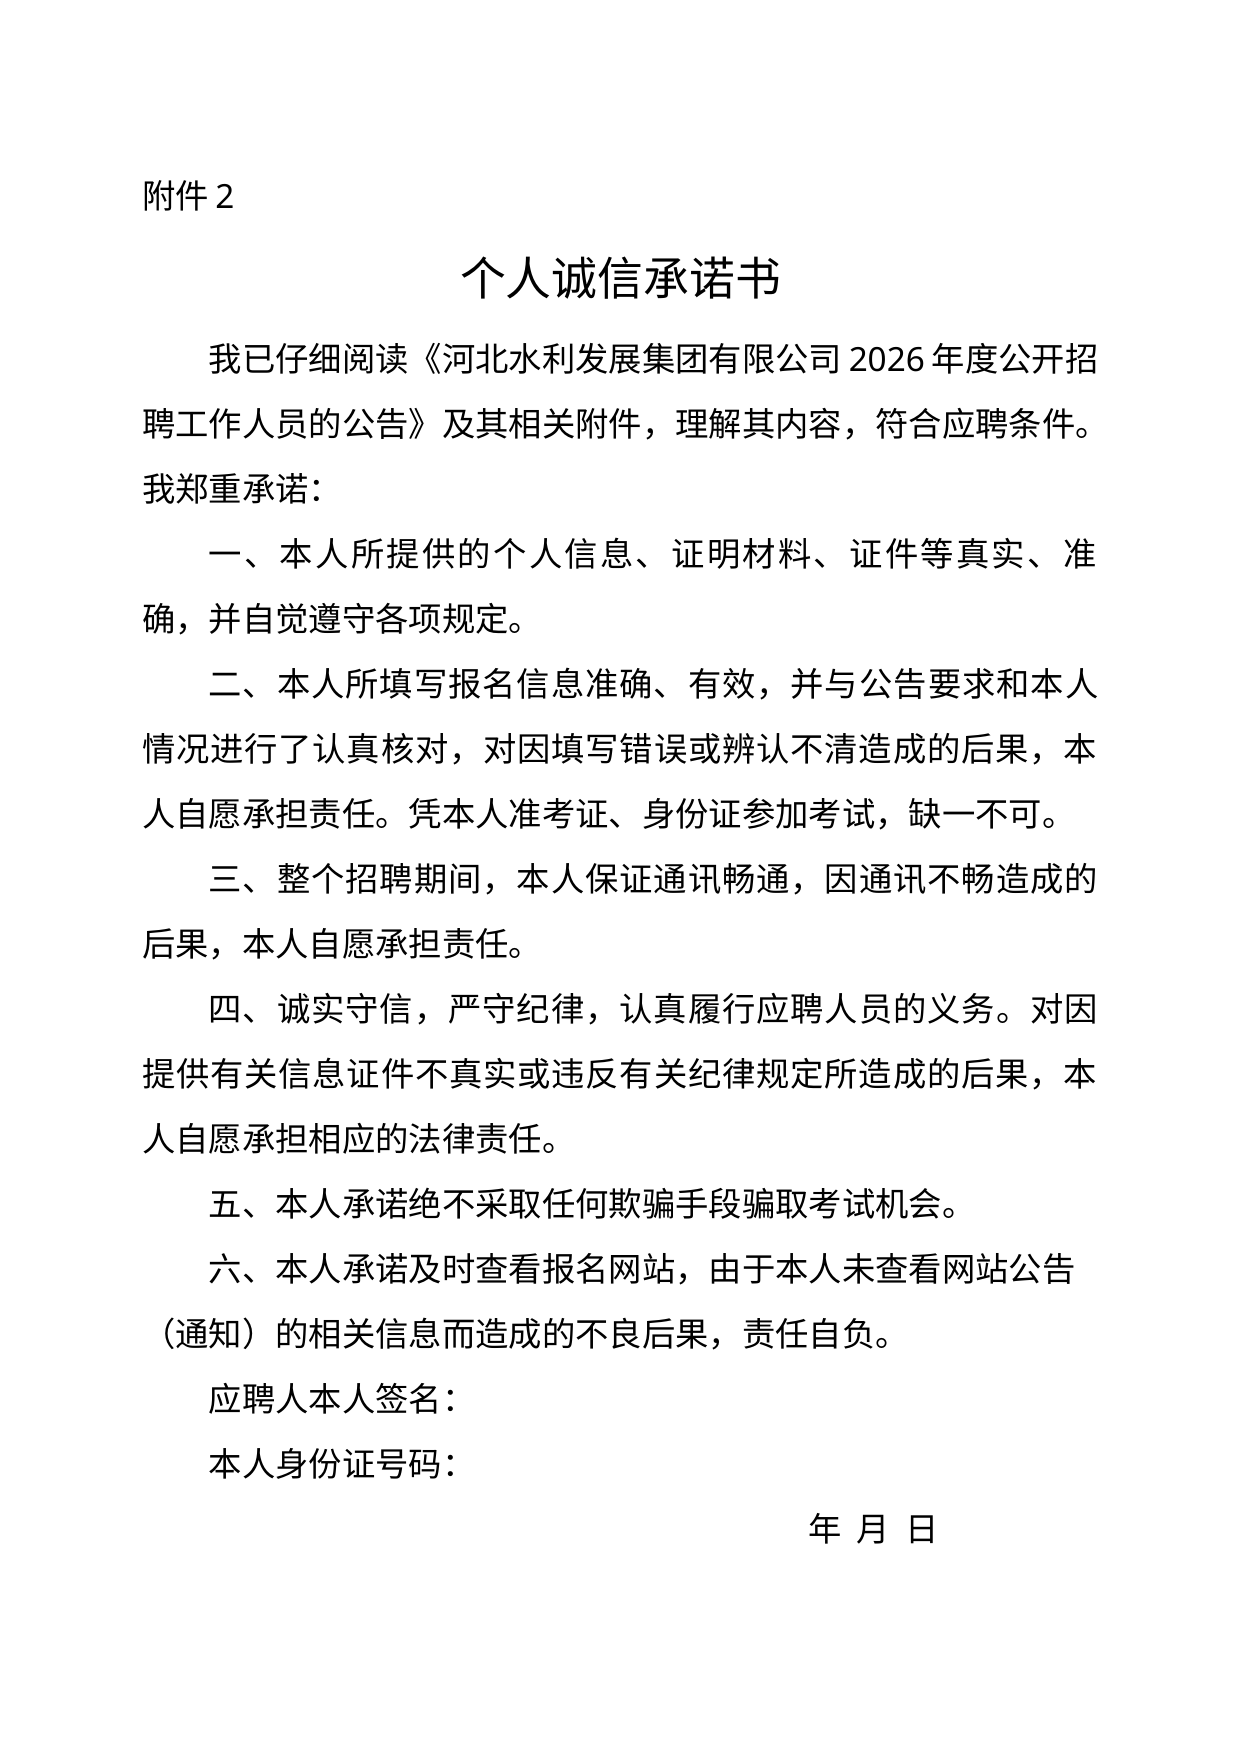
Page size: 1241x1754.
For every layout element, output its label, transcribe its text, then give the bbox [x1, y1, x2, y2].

text 附件2 [142, 162, 1098, 227]
text 四、诚实守信，严守纪律，认真履行应聘人员的义务。对因提供有关信息证件不真实或违反有关纪律规定所造成的后果，本人自愿承担相应的法律责任。 [142, 974, 1098, 1169]
text 我已仔细阅读《河北水利发展集团有限公司2026年度公开招聘工作人员的公告》及其相关附件，理解其内容，符合应聘条件。我郑重承诺： [142, 324, 1098, 519]
text 三、整个招聘期间，本人保证通讯畅通，因通讯不畅造成的后果，本人自愿承担责任。 [142, 844, 1098, 974]
text 二、本人所填写报名信息准确、有效，并与公告要求和本人情况进行了认真核对，对因填写错误或辨认不清造成的后果，本人自愿承担责任。凭本人准考证、身份证参加考试，缺一不可。 [142, 649, 1098, 844]
text 六、本人承诺及时查看报名网站，由于本人未查看网站公告（通知）的相关信息而造成的不良后果，责任自负。 [142, 1234, 1098, 1364]
text 个人诚信承诺书 [142, 227, 1098, 324]
text 一、本人所提供的个人信息、证明材料、证件等真实、准确，并自觉遵守各项规定。 [142, 519, 1098, 649]
text 应聘人本人签名： [142, 1364, 1098, 1429]
text 年 月 日 [142, 1494, 1098, 1559]
text 五、本人承诺绝不采取任何欺骗手段骗取考试机会。 [142, 1169, 1098, 1234]
text 本人身份证号码： [142, 1429, 1098, 1494]
